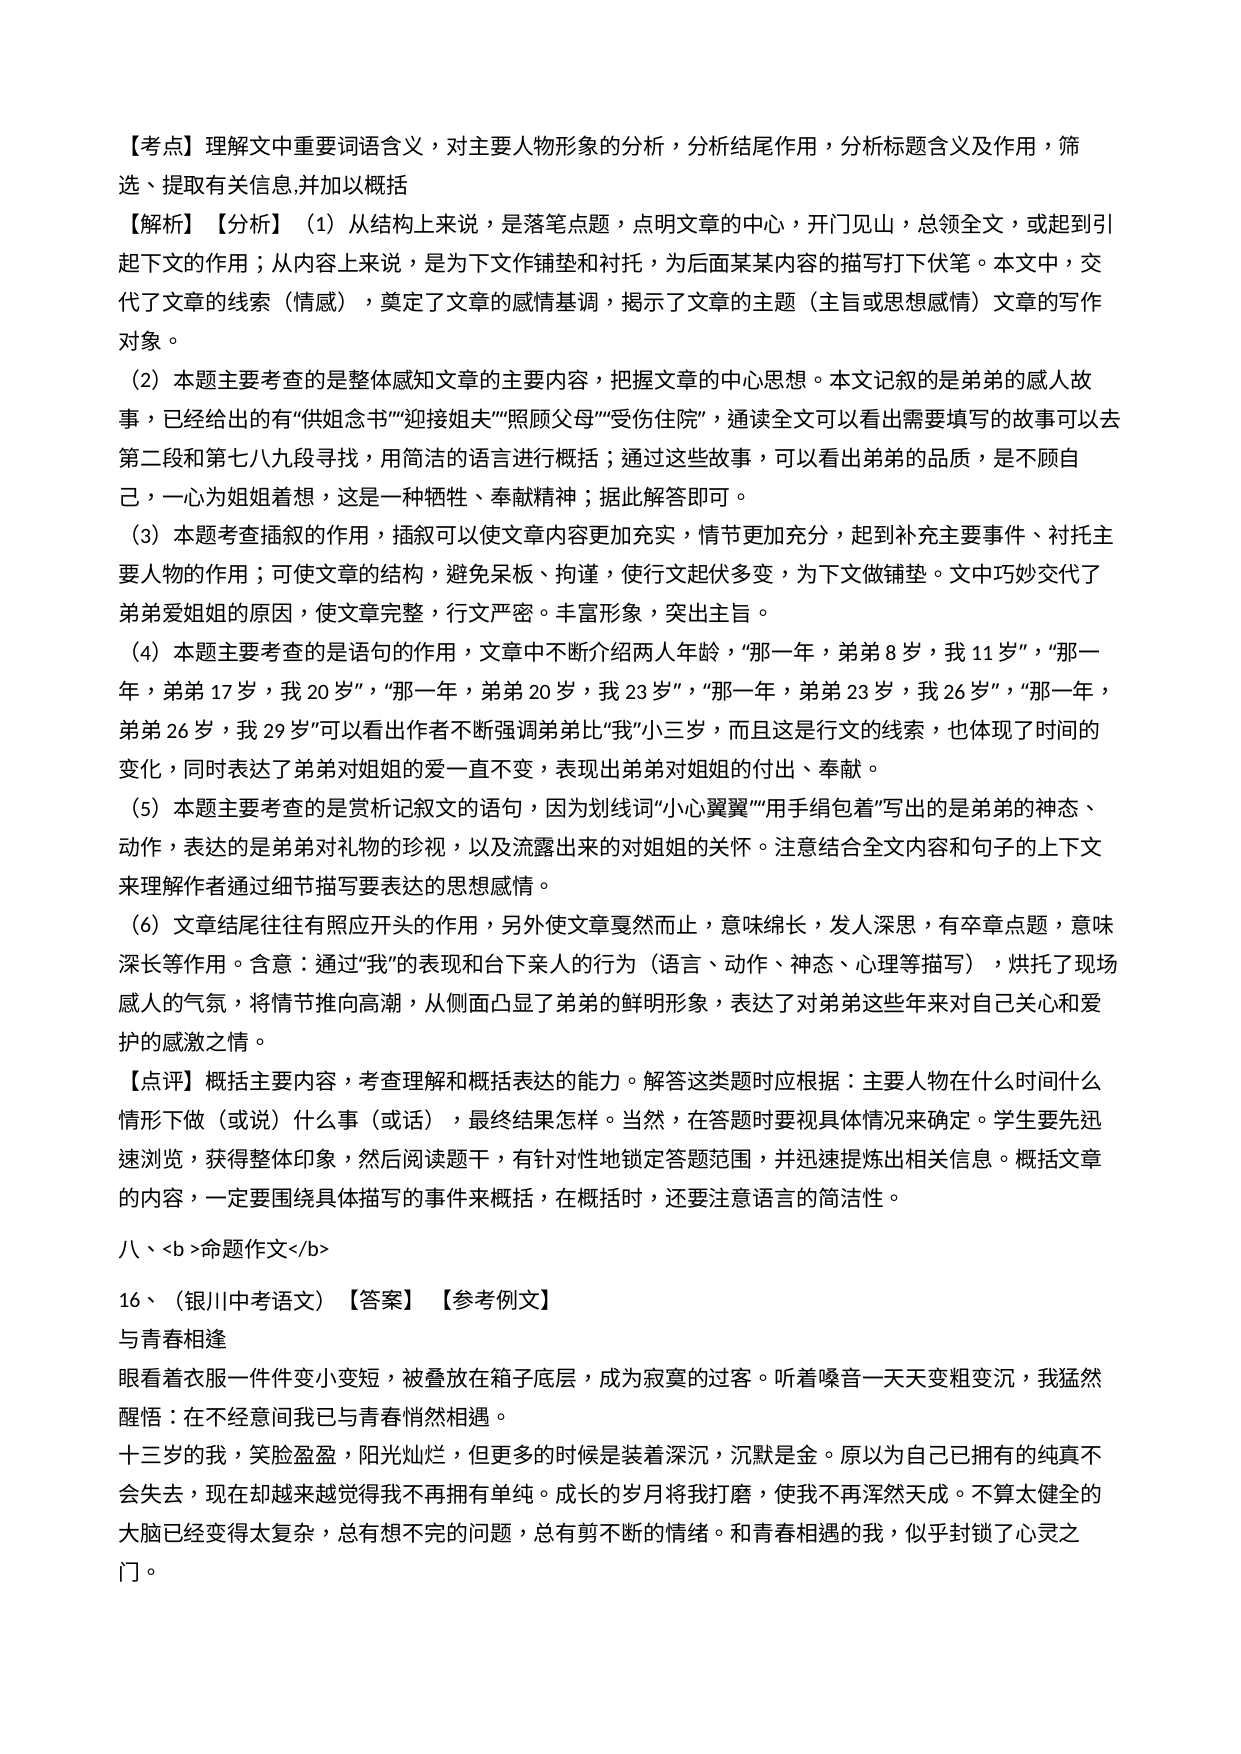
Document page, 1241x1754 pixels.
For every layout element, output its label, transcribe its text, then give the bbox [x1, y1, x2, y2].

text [118, 1283, 1122, 1588]
text 八、<b >命题作文</b> [118, 1232, 1122, 1265]
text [118, 129, 1122, 1214]
